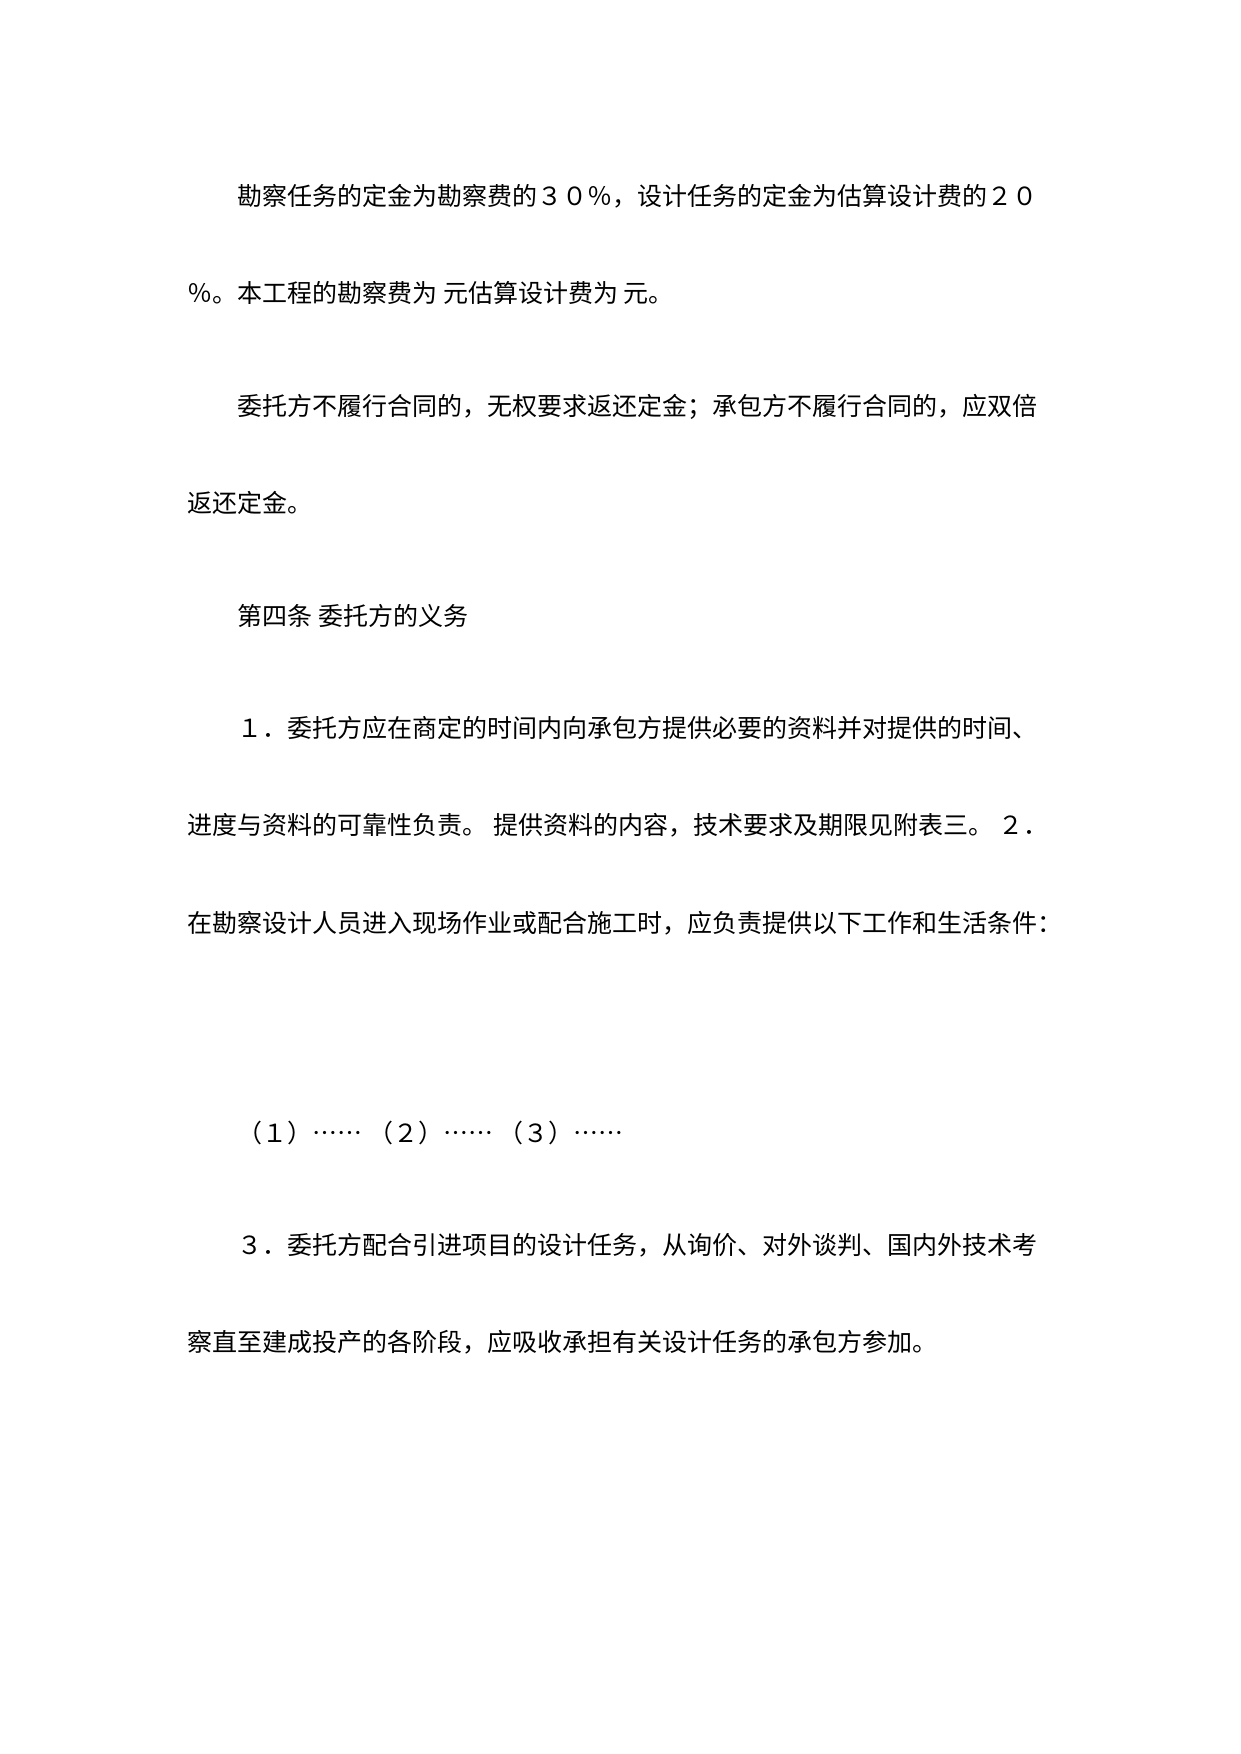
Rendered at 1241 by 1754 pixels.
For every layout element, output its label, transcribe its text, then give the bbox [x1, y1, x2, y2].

text １．委托方应在商定的时间内向承包方提供必要的资料并对提供的时间、进度与资料的可靠性负责。 提供资料的内容，技术要求及期限见附表三。 ２．在勘察设计人员进入现场作业或配合施工时，应负责提供以下工作和生活条件： [187, 694, 1053, 1051]
text 委托方不履行合同的，无权要求返还定金；承包方不履行合同的，应双倍返还定金。 [187, 372, 1053, 534]
text 第四条 委托方的义务 [187, 582, 1053, 647]
text 勘察任务的定金为勘察费的３０％，设计任务的定金为估算设计费的２０％。本工程的勘察费为 元估算设计费为 元。 [187, 162, 1053, 324]
text （１）…… （２）…… （３）…… [187, 1099, 1053, 1164]
text ３．委托方配合引进项目的设计任务，从询价、对外谈判、国内外技术考察直至建成投产的各阶段，应吸收承担有关设计任务的承包方参加。 [187, 1211, 1053, 1373]
